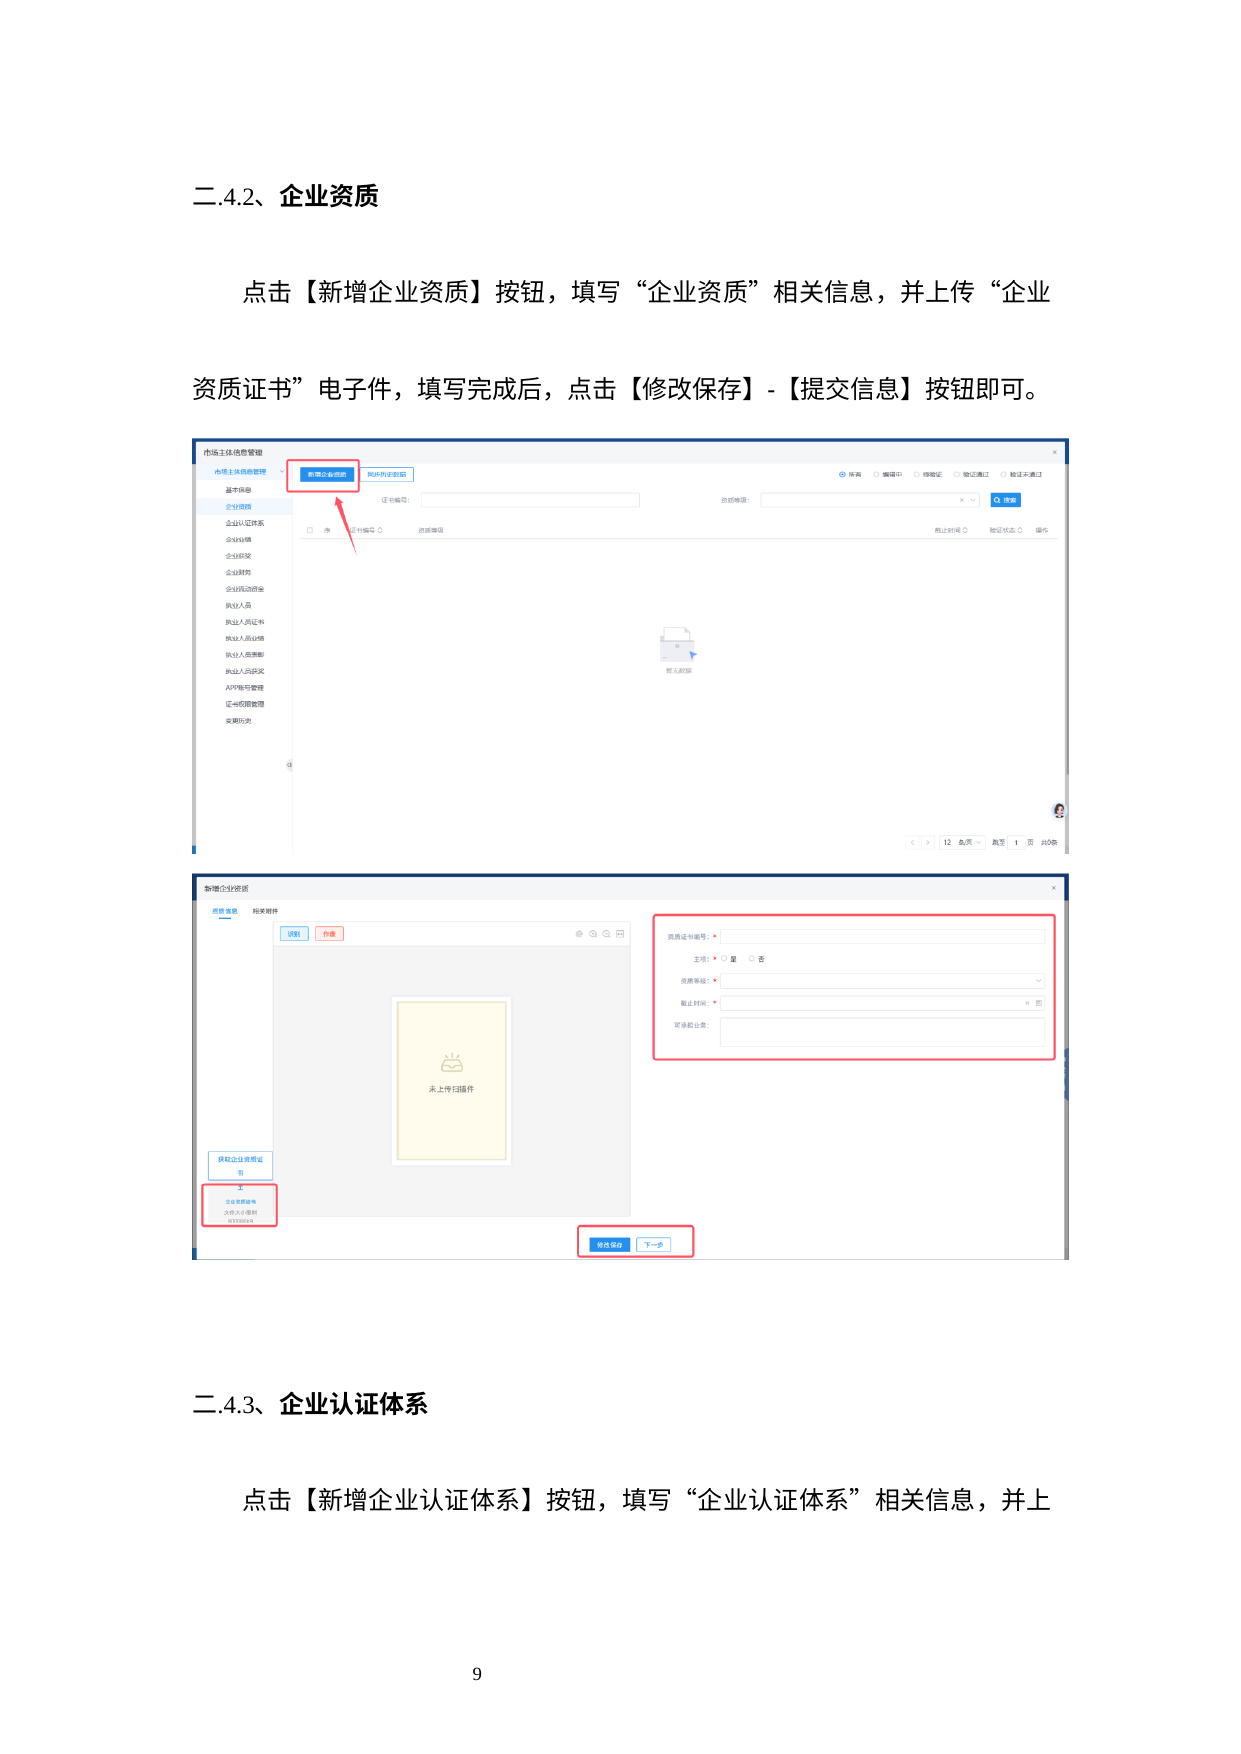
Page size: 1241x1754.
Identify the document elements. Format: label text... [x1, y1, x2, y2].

subtitle 企业认证体系 [192, 1370, 1053, 1435]
picture [192, 873, 1069, 1260]
subtitle 企业资质 [192, 162, 1053, 227]
picture [192, 438, 1069, 854]
text 点击【新增企业资质】按钮，填写“企业资质”相关信息，并上传“企业资质证书”电子件，填写完成后，点击【修改保存】-【提交信息】按钮即可。 [192, 258, 1053, 420]
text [192, 1466, 1053, 1531]
